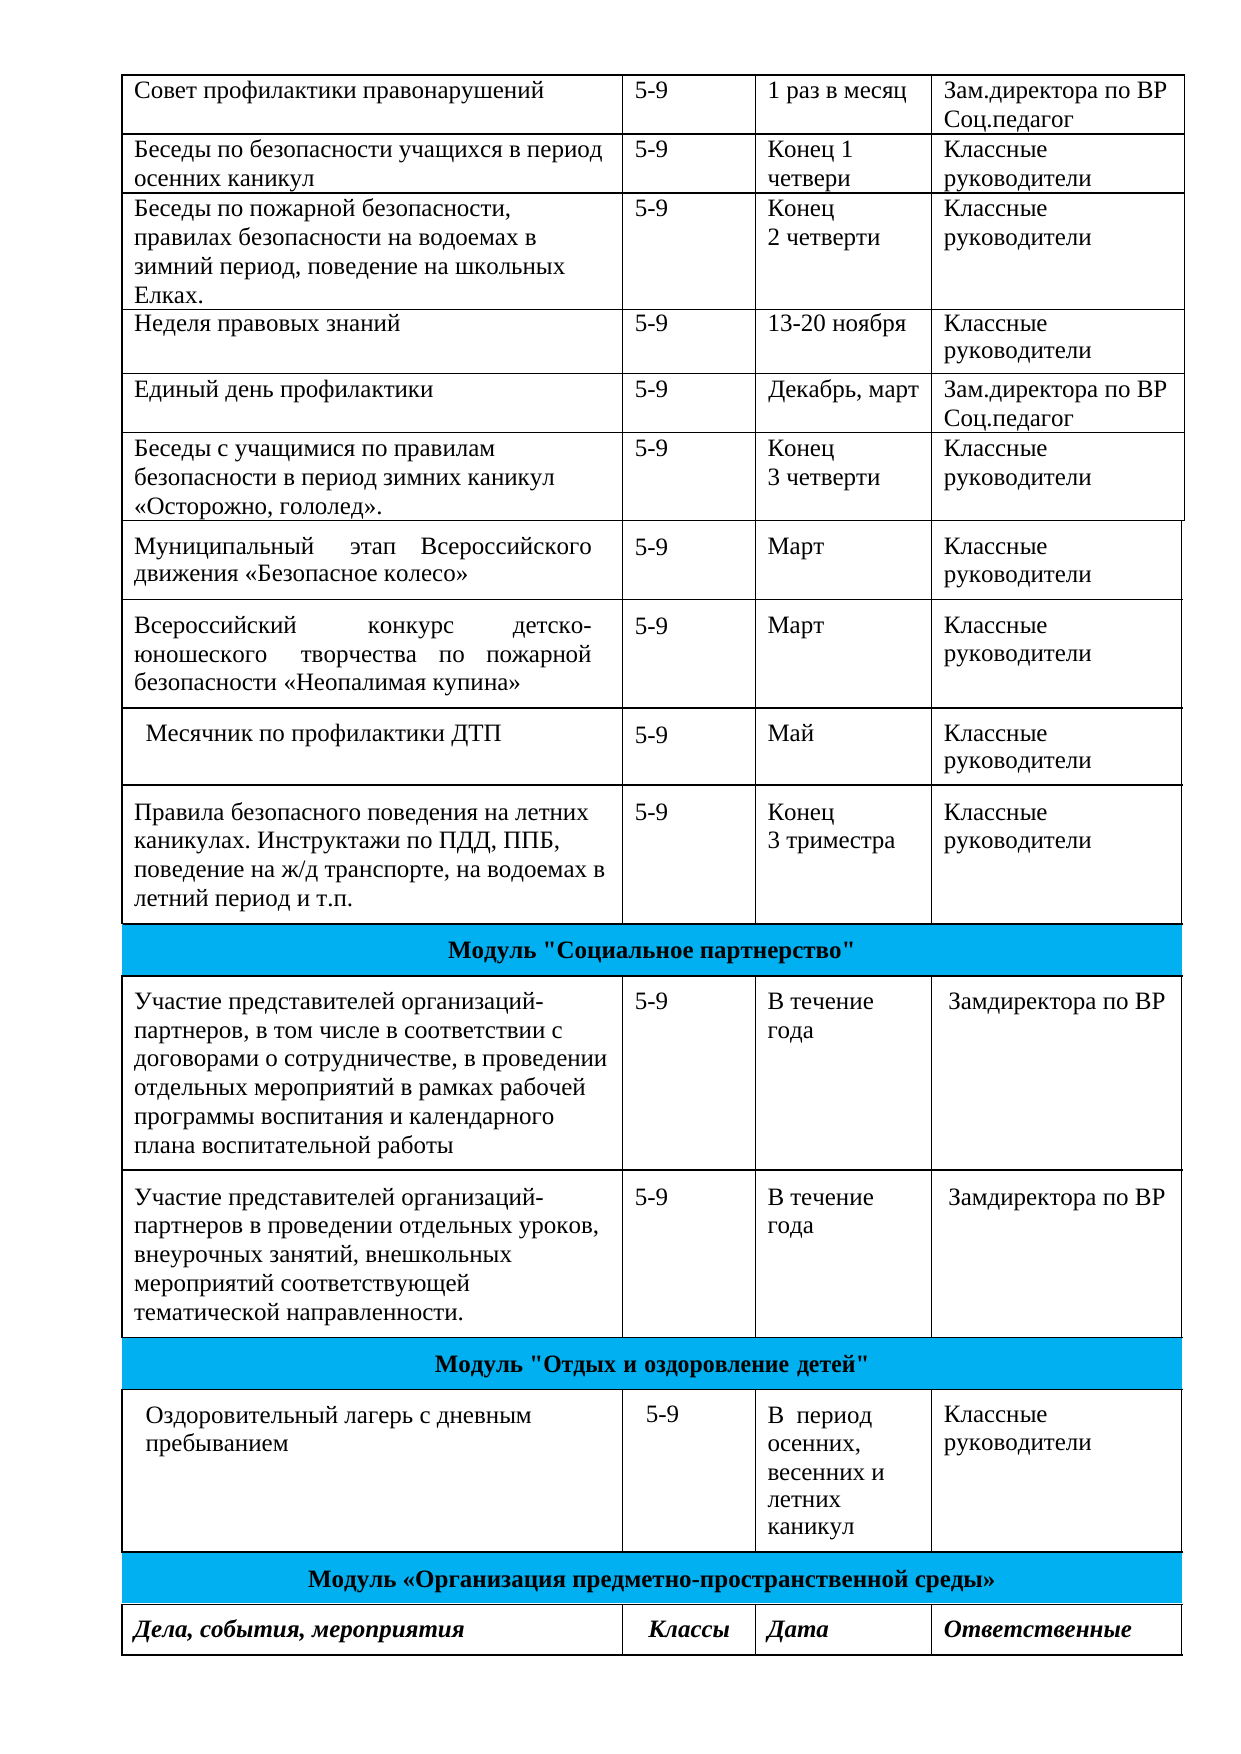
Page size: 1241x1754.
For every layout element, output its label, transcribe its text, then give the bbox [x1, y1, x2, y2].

table_cell Классные руководители [932, 709, 1181, 784]
table_cell Классы [623, 1605, 755, 1654]
table_cell Дата [756, 1605, 931, 1654]
table_cell Классные руководители [932, 194, 1184, 308]
table_cell В период осенних, весенних и летних каникул [756, 1390, 931, 1551]
table_cell 5-9 [623, 786, 755, 923]
table_cell Модуль "Социальное партнерство" [122, 924, 1182, 975]
table_cell Март [756, 600, 931, 707]
table_cell 5-9 [623, 1390, 755, 1551]
table_cell Конец 2 четверти [756, 194, 931, 308]
table_cell 5-9 [623, 1171, 755, 1337]
table_cell Ответственные [932, 1605, 1181, 1654]
table_cell Классные руководители [932, 786, 1181, 923]
table_cell Неделя правовых знаний [123, 310, 622, 373]
table_cell Классные руководители [932, 1390, 1181, 1551]
table_cell Классные руководители [932, 135, 1184, 192]
table_cell Конец 3 триместра [756, 786, 931, 923]
table_cell 5-9 [623, 76, 755, 133]
table_cell 5-9 [623, 709, 755, 784]
table_cell 13-20 ноября [756, 310, 931, 373]
table_cell 5-9 [623, 433, 755, 519]
table_cell Единый день профилактики [123, 374, 622, 432]
table_cell Зам.директора по ВР Соц.педагог [932, 374, 1184, 432]
table_cell Совет профилактики правонарушений [123, 76, 622, 133]
table_cell Классные руководители [932, 521, 1181, 599]
table_cell Март [756, 521, 931, 599]
table_cell Беседы по безопасности учащихся в период осенних каникул [123, 135, 622, 192]
table_cell Месячник по профилактики ДТП [123, 709, 622, 784]
table_cell 5-9 [623, 310, 755, 373]
table_cell Участие представителей организаций-партнеров в проведении отдельных уроков, внеурочных занятий, внешкольных мероприятий соответствующей тематической направленности. [123, 1171, 622, 1337]
table_cell Классные руководители [932, 433, 1184, 519]
table_cell Замдиректора по ВР [932, 977, 1181, 1169]
table_cell Модуль "Отдых и оздоровление детей" [122, 1338, 1182, 1389]
table_cell Конец 1 четвери [756, 135, 931, 192]
table_cell 5-9 [623, 135, 755, 192]
table_cell Муниципальный этап Всероссийского движения «Безопасное колесо» [123, 521, 622, 599]
table_cell Конец 3 четверти [756, 433, 931, 519]
table_cell Беседы с учащимися по правилам безопасности в период зимних каникул «Осторожно, гололед». [123, 433, 622, 519]
table_cell Замдиректора по ВР [932, 1171, 1181, 1337]
table_cell Правила безопасного поведения на летних каникулах. Инструктажи по ПДД, ППБ, поведение на ж/д транспорте, на водоемах в летний период и т.п. [123, 786, 622, 923]
table_cell 5-9 [623, 194, 755, 308]
table_cell В течение года [756, 1171, 931, 1337]
table_cell 5-9 [623, 374, 755, 432]
table_cell 1 раз в месяц [756, 76, 931, 133]
table_cell 5-9 [623, 521, 755, 599]
table_cell Классные руководители [932, 310, 1184, 373]
table_cell Всероссийский конкурс детско- юношеского творчества по пожарной безопасности «Неопалимая купина» [123, 600, 622, 707]
table_cell 5-9 [623, 600, 755, 707]
table_cell Беседы по пожарной безопасности, правилах безопасности на водоемах в зимний период, поведение на школьных Елках. [123, 194, 622, 308]
table_cell 5-9 [623, 977, 755, 1169]
table_cell Классные руководители [932, 600, 1181, 707]
table_cell Май [756, 709, 931, 784]
table_cell Зам.директора по ВР Соц.педагог [932, 76, 1184, 133]
table_cell В течение года [756, 977, 931, 1169]
table_cell Оздоровительный лагерь с дневным пребыванием [123, 1390, 622, 1551]
table_cell Декабрь, март [756, 374, 931, 432]
table_cell Дела, события, мероприятия [123, 1605, 622, 1654]
table_cell Модуль «Организация предметно-пространственной среды» [122, 1553, 1182, 1603]
table_cell Участие представителей организаций-партнеров, в том числе в соответствии с договорами о сотрудничестве, в проведении отдельных мероприятий в рамках рабочей программы воспитания и календарного плана воспитательной работы [123, 977, 622, 1169]
